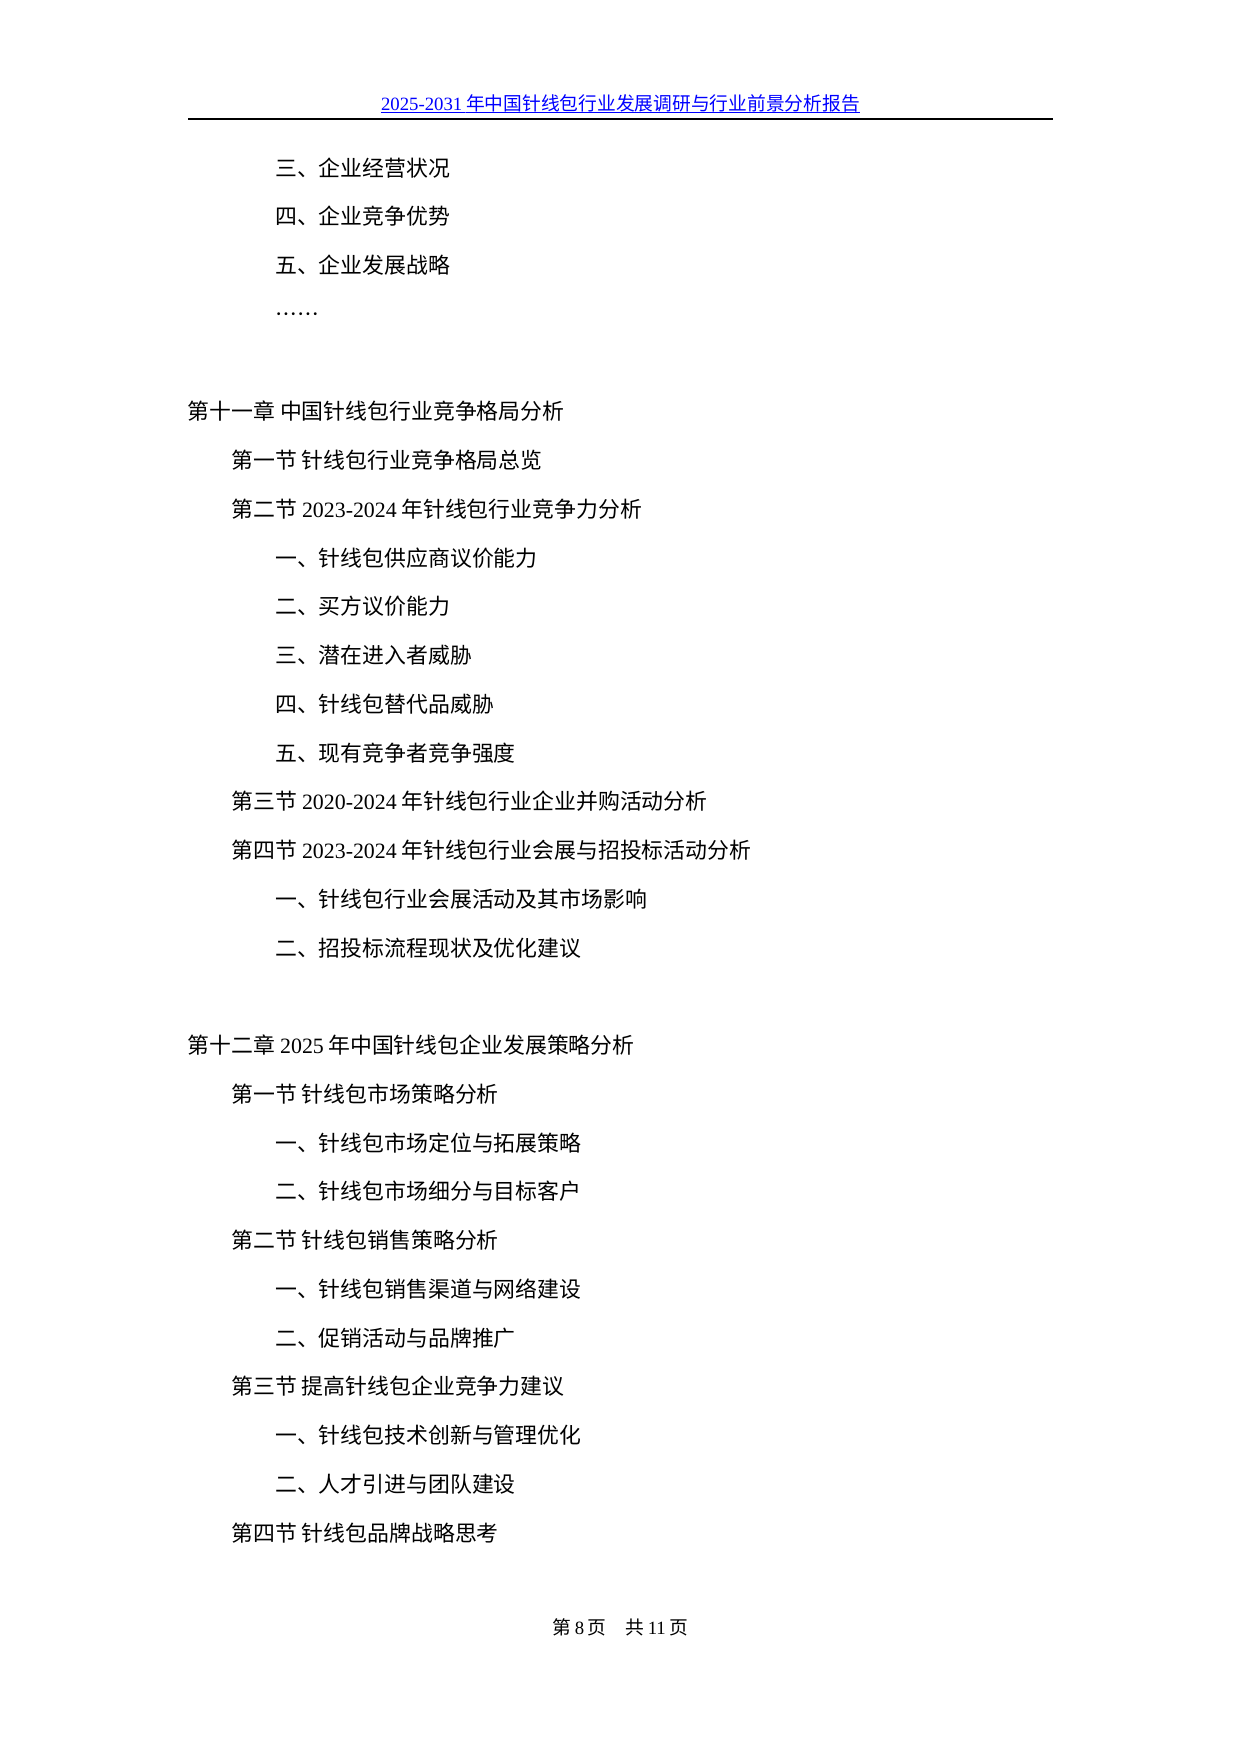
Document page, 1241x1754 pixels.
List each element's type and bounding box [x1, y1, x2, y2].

text [187, 150, 1053, 1548]
